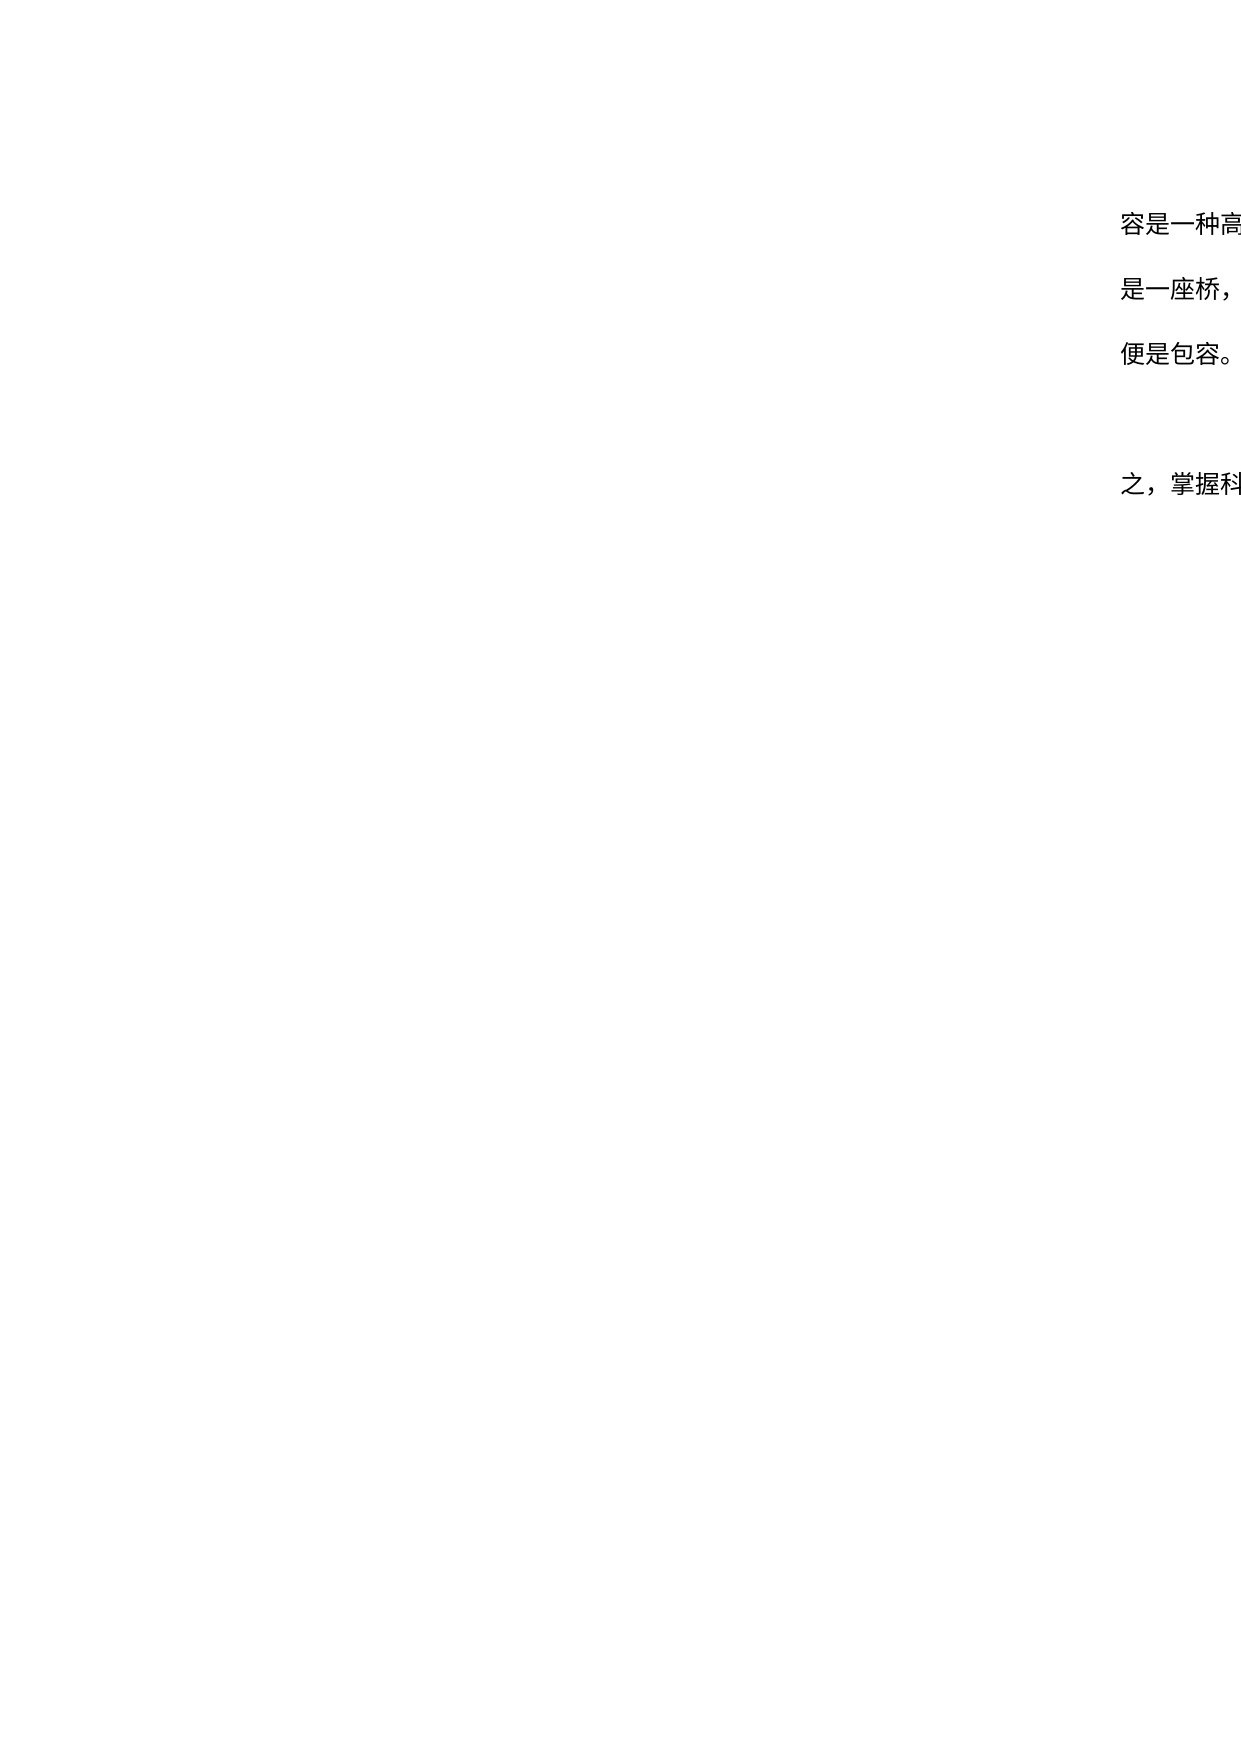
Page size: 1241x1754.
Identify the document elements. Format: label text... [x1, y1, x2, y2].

list 包容是一种高贵的品质，崇高的境界，是精神的成熟和心灵的丰盈，有了这种境界和品质，人就会变得豁达而坚强。包容人、包容事，忍下的是一时之气，得到的却是长久的安然、宁静、和谐与友好。所以说包容是一座桥，将彼此间的心灵沟通。走过这座桥，人们的生命就会多一份空间，多一份爱心。人们的生活就会多一份温暖，多一份阳光。爱与恨只在一念之间；这一念便是包容。得与失只有一息之处；这一息之处便是包容。善与恶只有一线之隔；这一线便是包容。所以学会包容，也是给孩子一个很好的棒样哟! [1120, 125, 1240, 385]
list 总之，掌握科学的教育思想和方法，凭着对孩子的教育责任心，去帮助孩子，教育孩子，引导孩子，孩子一定会出类拔萃的哟！ [1120, 385, 1240, 515]
